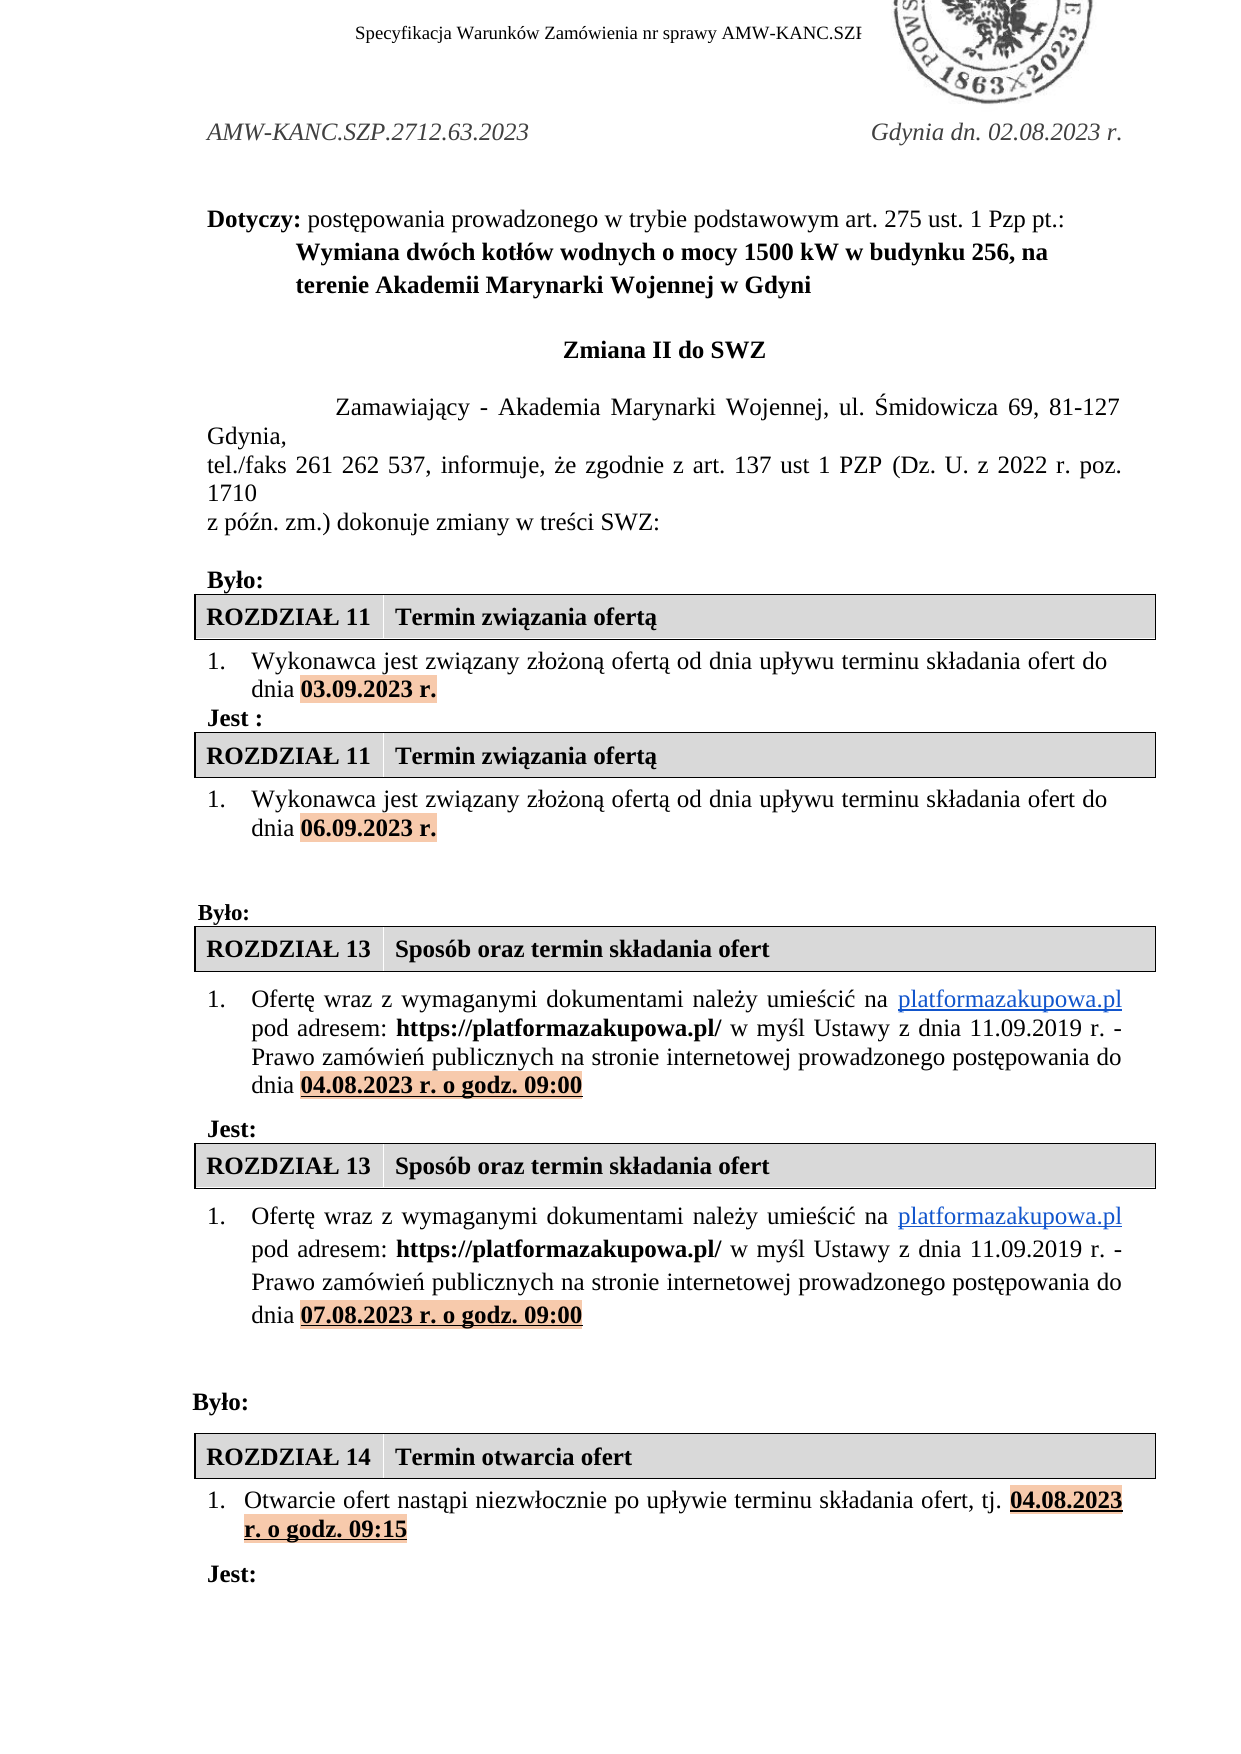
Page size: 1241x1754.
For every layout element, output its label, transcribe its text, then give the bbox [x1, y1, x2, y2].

text Jest: [207, 1114, 1122, 1142]
text Jest : [207, 703, 1122, 732]
table_header ROZDZIAŁ 11 [196, 595, 383, 638]
list Wykonawca jest związany złożoną ofertą od dnia upływu terminu składania ofert do dnia 03.09.2023 r. [207, 646, 1107, 703]
table_header ROZDZIAŁ 13 [196, 927, 383, 971]
text Było: [192, 899, 1122, 926]
text Jest: [207, 1559, 1122, 1588]
text AMW-KANC.SZP.2712.63.2023 Gdynia dn. 02.08.2023 r. [207, 117, 1137, 146]
table_header Sposób oraz termin składania ofert [384, 1144, 1155, 1187]
list Otwarcie ofert nastąpi niezwłocznie po upływie terminu składania ofert, tj. 04.08.2023 r. o godz. 09:15 [207, 1485, 1122, 1543]
list Ofertę wraz z wymaganymi dokumentami należy umieścić na platformazakupowa.pl pod adresem: https://platformazakupowa.pl/ w myśl Ustawy z dnia 11.09.2019 r. - Prawo zamówień publicznych na stronie internetowej prowadzonego postępowania do dnia 04.08.2023 r. o godz. 09:00 [207, 984, 1122, 1099]
list Wykonawca jest związany złożoną ofertą od dnia upływu terminu składania ofert do dnia 06.09.2023 r. [207, 784, 1107, 842]
text Zamawiający - Akademia Marynarki Wojennej, ul. Śmidowicza 69, 81-127 Gdynia, tel./faks 261 262 537, informuje, że zgodnie z art. 137 ust 1 PZP (Dz. U. z 2022 r. poz. 1710 z późn. zm.) dokonuje zmiany w treści SWZ: [207, 392, 1122, 536]
table_header Sposób oraz termin składania ofert [384, 927, 1155, 971]
table_header ROZDZIAŁ 11 [196, 733, 383, 777]
table_header ROZDZIAŁ 13 [196, 1144, 383, 1187]
text Było: [207, 565, 1122, 593]
table_header ROZDZIAŁ 14 [196, 1434, 383, 1478]
table_header Termin związania ofertą [384, 733, 1155, 777]
picture [861, 0, 1117, 114]
list Dotyczy: postępowania prowadzonego w trybie podstawowym art. 275 ust. 1 Pzp pt.: Wymiana dwóch kotłów wodnych o mocy 1500 kW w budynku 256, na terenie Akademii Marynarki Wojennej w Gdyni [207, 204, 1122, 331]
table_header Termin otwarcia ofert [384, 1434, 1155, 1478]
table_header Termin związania ofertą [384, 595, 1155, 638]
text Zmiana II do SWZ [207, 335, 1122, 363]
list Ofertę wraz z wymaganymi dokumentami należy umieścić na platformazakupowa.pl pod adresem: https://platformazakupowa.pl/ w myśl Ustawy z dnia 11.09.2019 r. - Prawo zamówień publicznych na stronie internetowej prowadzonego postępowania do dnia 07.08.2023 r. o godz. 09:00 [207, 1201, 1122, 1329]
text Było: [192, 1387, 1122, 1416]
